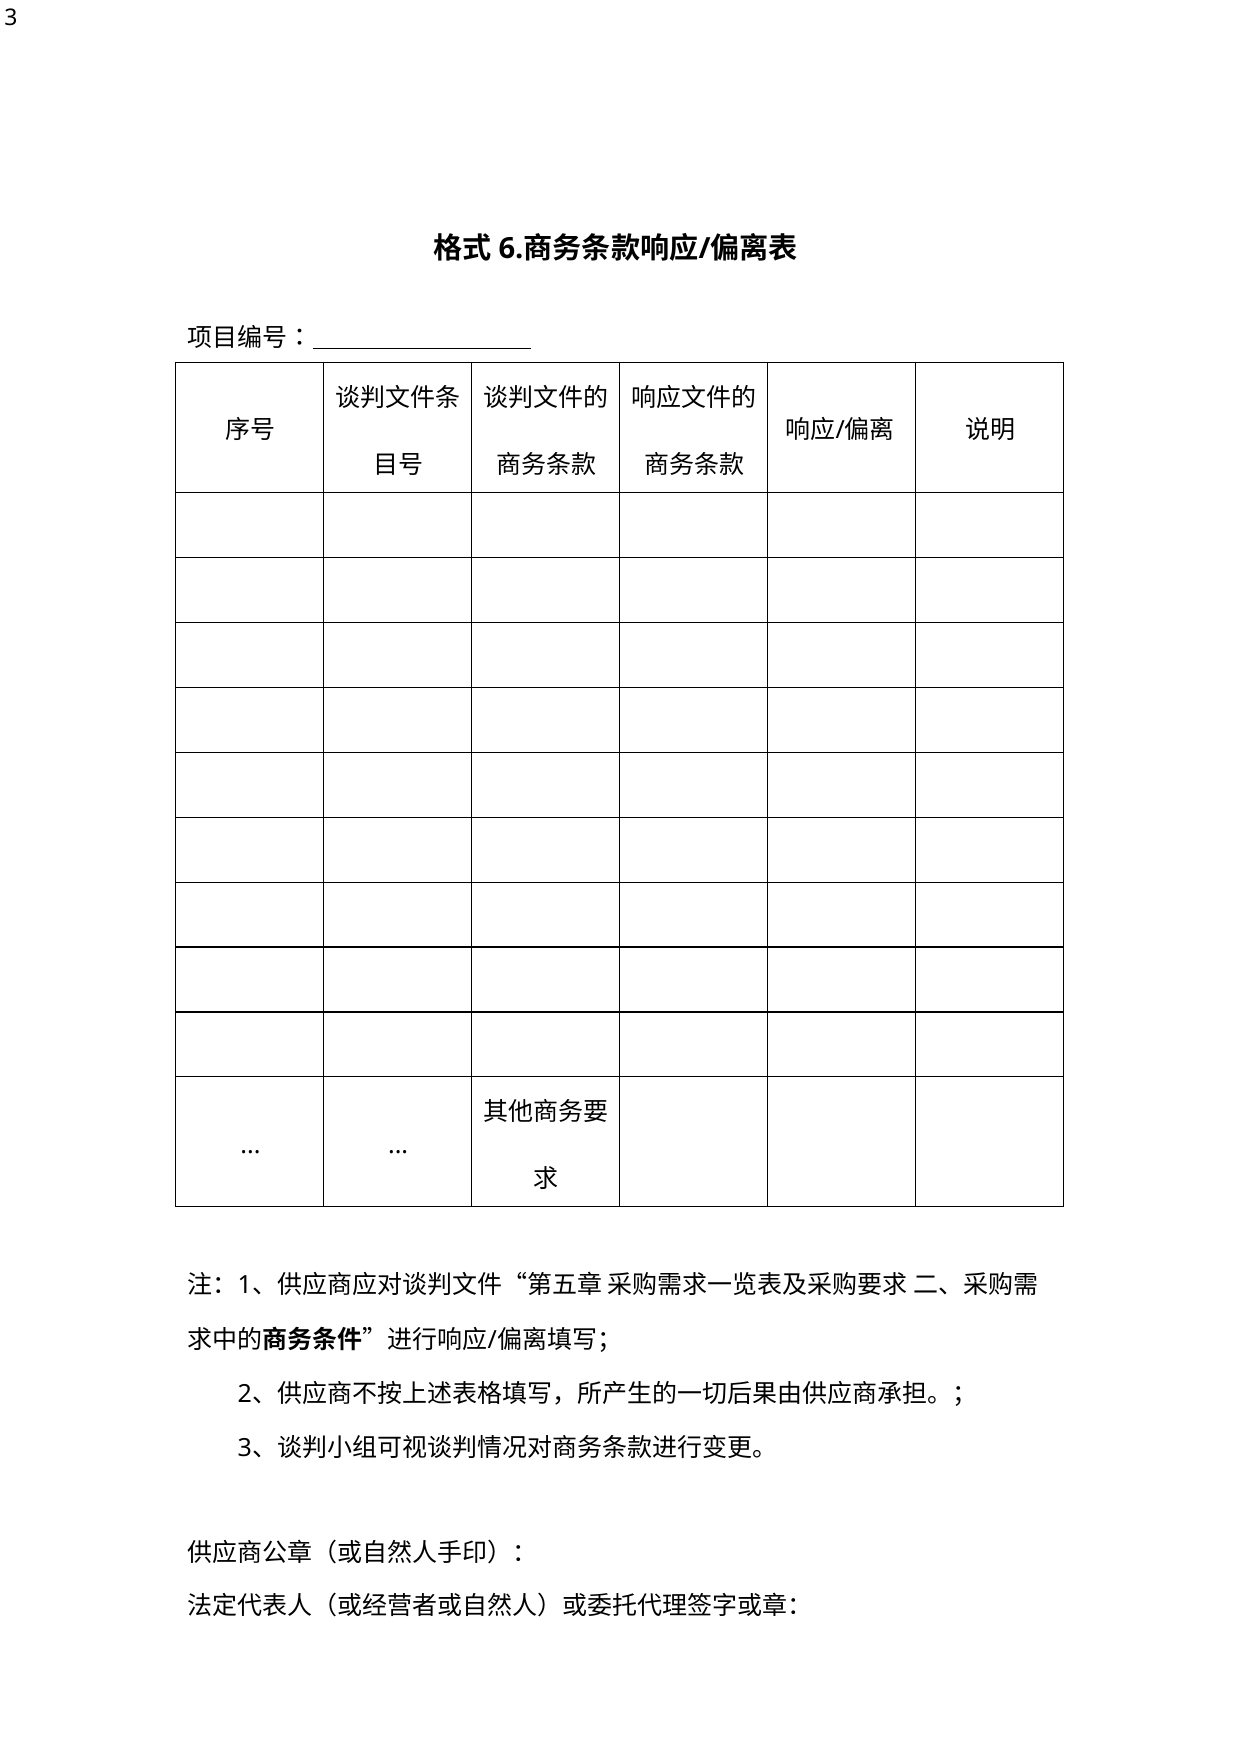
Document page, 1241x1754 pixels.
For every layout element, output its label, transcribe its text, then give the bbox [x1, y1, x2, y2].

table_cell [768, 818, 915, 882]
table_cell [916, 1077, 1063, 1206]
table_header 说明 [916, 363, 1063, 492]
text 注：1、供应商应对谈判文件“第五章 采购需求一览表及采购要求 二、采购需求中的商务条件”进行响应/偏离填写； [187, 1264, 1053, 1355]
table_cell [472, 818, 619, 882]
table_cell [916, 818, 1063, 882]
table_cell [916, 688, 1063, 752]
table_header 序号 [176, 363, 323, 492]
table_cell [176, 753, 323, 817]
table_cell ... [324, 1077, 471, 1206]
table_cell [324, 623, 471, 687]
table_cell [324, 948, 471, 1011]
text 2、供应商不按上述表格填写，所产生的一切后果由供应商承担。； [237, 1374, 1078, 1410]
table_cell [472, 883, 619, 946]
table_header 谈判文件条 目号 [324, 363, 471, 492]
table_cell [916, 558, 1063, 622]
table_cell [768, 753, 915, 817]
table_cell [768, 688, 915, 752]
table_cell [916, 1013, 1063, 1076]
table_cell [176, 623, 323, 687]
table_cell ... [176, 1077, 323, 1206]
table_cell [620, 818, 767, 882]
table_cell [472, 558, 619, 622]
table_cell [768, 493, 915, 557]
table_header 谈判文件的 商务条款 [472, 363, 619, 492]
table_cell [620, 623, 767, 687]
table_cell [472, 948, 619, 1011]
table_cell [176, 883, 323, 946]
text 法定代表人（或经营者或自然人）或委托代理签字或章： [187, 1586, 1078, 1622]
table_cell [916, 753, 1063, 817]
table_cell [324, 753, 471, 817]
table_cell [916, 623, 1063, 687]
table_header 响应文件的 商务条款 [620, 363, 767, 492]
table_cell [916, 883, 1063, 946]
text 项目编号： [187, 319, 1078, 353]
table_cell [324, 688, 471, 752]
table_cell [176, 818, 323, 882]
table_cell [324, 1013, 471, 1076]
table_cell [620, 493, 767, 557]
table_cell [620, 1013, 767, 1076]
table_cell [768, 1077, 915, 1206]
table_cell [620, 688, 767, 752]
text 3、谈判小组可视谈判情况对商务条款进行变更。 [237, 1427, 1078, 1463]
table_cell [472, 493, 619, 557]
subtitle 格式 6.商务条款响应/偏离表 [433, 225, 1078, 267]
table_cell [620, 753, 767, 817]
table_cell [768, 558, 915, 622]
table_cell [620, 558, 767, 622]
text 供应商公章（或自然人手印）： [187, 1533, 1078, 1569]
table_cell [620, 948, 767, 1011]
table_cell [176, 948, 323, 1011]
table_cell [472, 1013, 619, 1076]
table_cell [324, 493, 471, 557]
table_cell [768, 1013, 915, 1076]
table_cell [768, 883, 915, 946]
table_cell [768, 948, 915, 1011]
table_header 响应/偏离 [768, 363, 915, 492]
table_cell [916, 493, 1063, 557]
table_cell [324, 558, 471, 622]
table_cell [472, 623, 619, 687]
table_cell [176, 688, 323, 752]
table_cell [620, 883, 767, 946]
table_cell [916, 948, 1063, 1011]
table_cell [324, 818, 471, 882]
table_cell [472, 753, 619, 817]
table_cell 其他商务要 求 [472, 1077, 619, 1206]
table_cell [472, 688, 619, 752]
table_cell [176, 558, 323, 622]
table_cell [176, 493, 323, 557]
table_cell [620, 1077, 767, 1206]
table_cell [176, 1013, 323, 1076]
table_cell [324, 883, 471, 946]
table_cell [768, 623, 915, 687]
